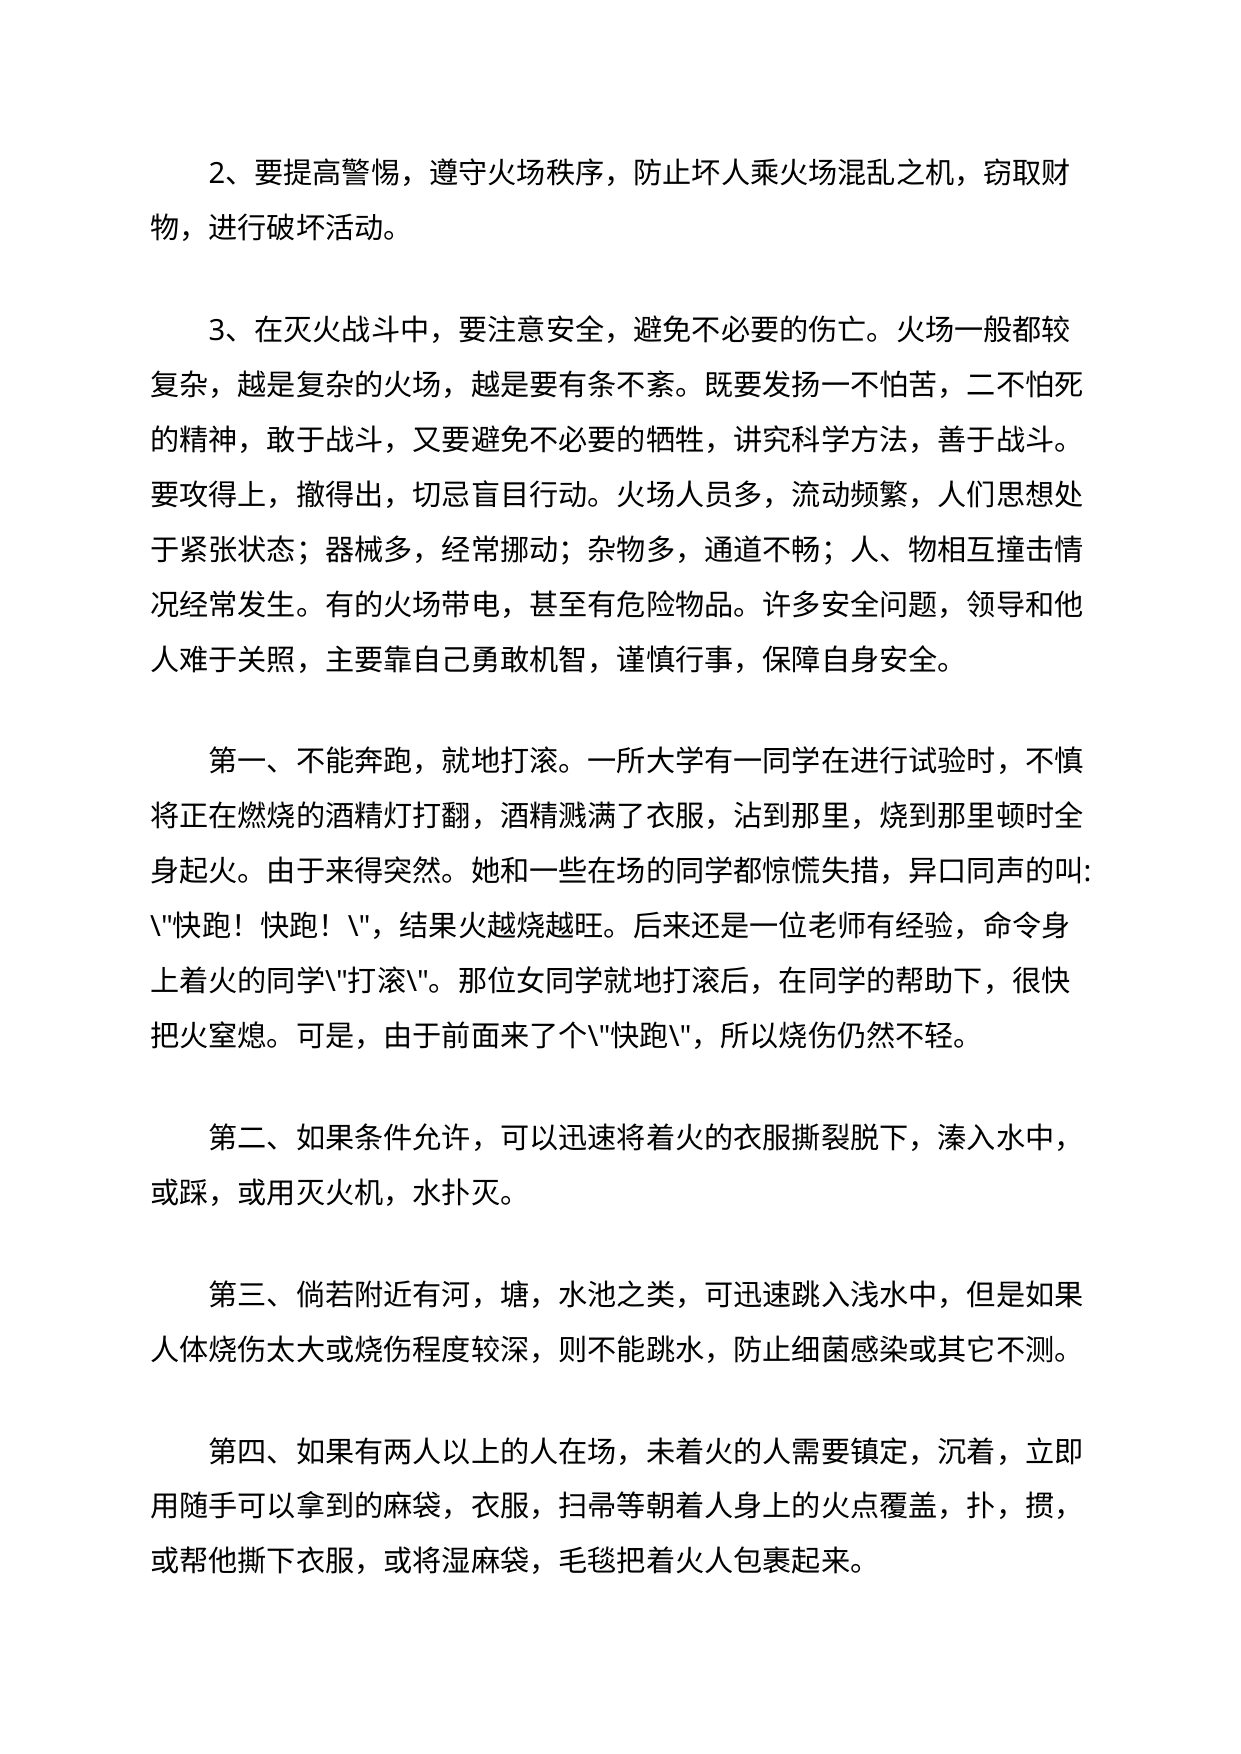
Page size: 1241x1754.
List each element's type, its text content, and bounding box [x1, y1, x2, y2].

text 3、在灭火战斗中，要注意安全，避免不必要的伤亡。火场一般都较复杂，越是复杂的火场，越是要有条不紊。既要发扬一不怕苦，二不怕死的精神，敢于战斗，又要避免不必要的牺牲，讲究科学方法，善于战斗。要攻得上，撤得出，切忌盲目行动。火场人员多，流动频繁，人们思想处于紧张状态；器械多，经常挪动；杂物多，通道不畅；人、物相互撞击情况经常发生。有的火场带电，甚至有危险物品。许多安全问题，领导和他人难于关照，主要靠自己勇敢机智，谨慎行事，保障自身安全。 [150, 307, 1090, 678]
text 第三、倘若附近有河，塘，水池之类，可迅速跳入浅水中，但是如果人体烧伤太大或烧伤程度较深，则不能跳水，防止细菌感染或其它不测。 [150, 1271, 1090, 1369]
text 第四、如果有两人以上的人在场，未着火的人需要镇定，沉着，立即用随手可以拿到的麻袋，衣服，扫帚等朝着人身上的火点覆盖，扑，掼，或帮他撕下衣服，或将湿麻袋，毛毯把着火人包裹起来。 [150, 1428, 1090, 1580]
text 第二、如果条件允许，可以迅速将着火的衣服撕裂脱下，溱入水中，或踩，或用灭火机，水扑灭。 [150, 1115, 1090, 1212]
text 第一、不能奔跑，就地打滚。一所大学有一同学在进行试验时，不慎将正在燃烧的酒精灯打翻，酒精溅满了衣服，沾到那里，烧到那里顿时全身起火。由于来得突然。她和一些在场的同学都惊慌失措，异口同声的叫:\"快跑！快跑！\"，结果火越烧越旺。后来还是一位老师有经验，命令身上着火的同学\"打滚\"。那位女同学就地打滚后，在同学的帮助下，很快把火窒熄。可是，由于前面来了个\"快跑\"，所以烧伤仍然不轻。 [150, 738, 1090, 1055]
text 2、要提高警惕，遵守火场秩序，防止坏人乘火场混乱之机，窃取财物，进行破坏活动。 [150, 150, 1090, 247]
